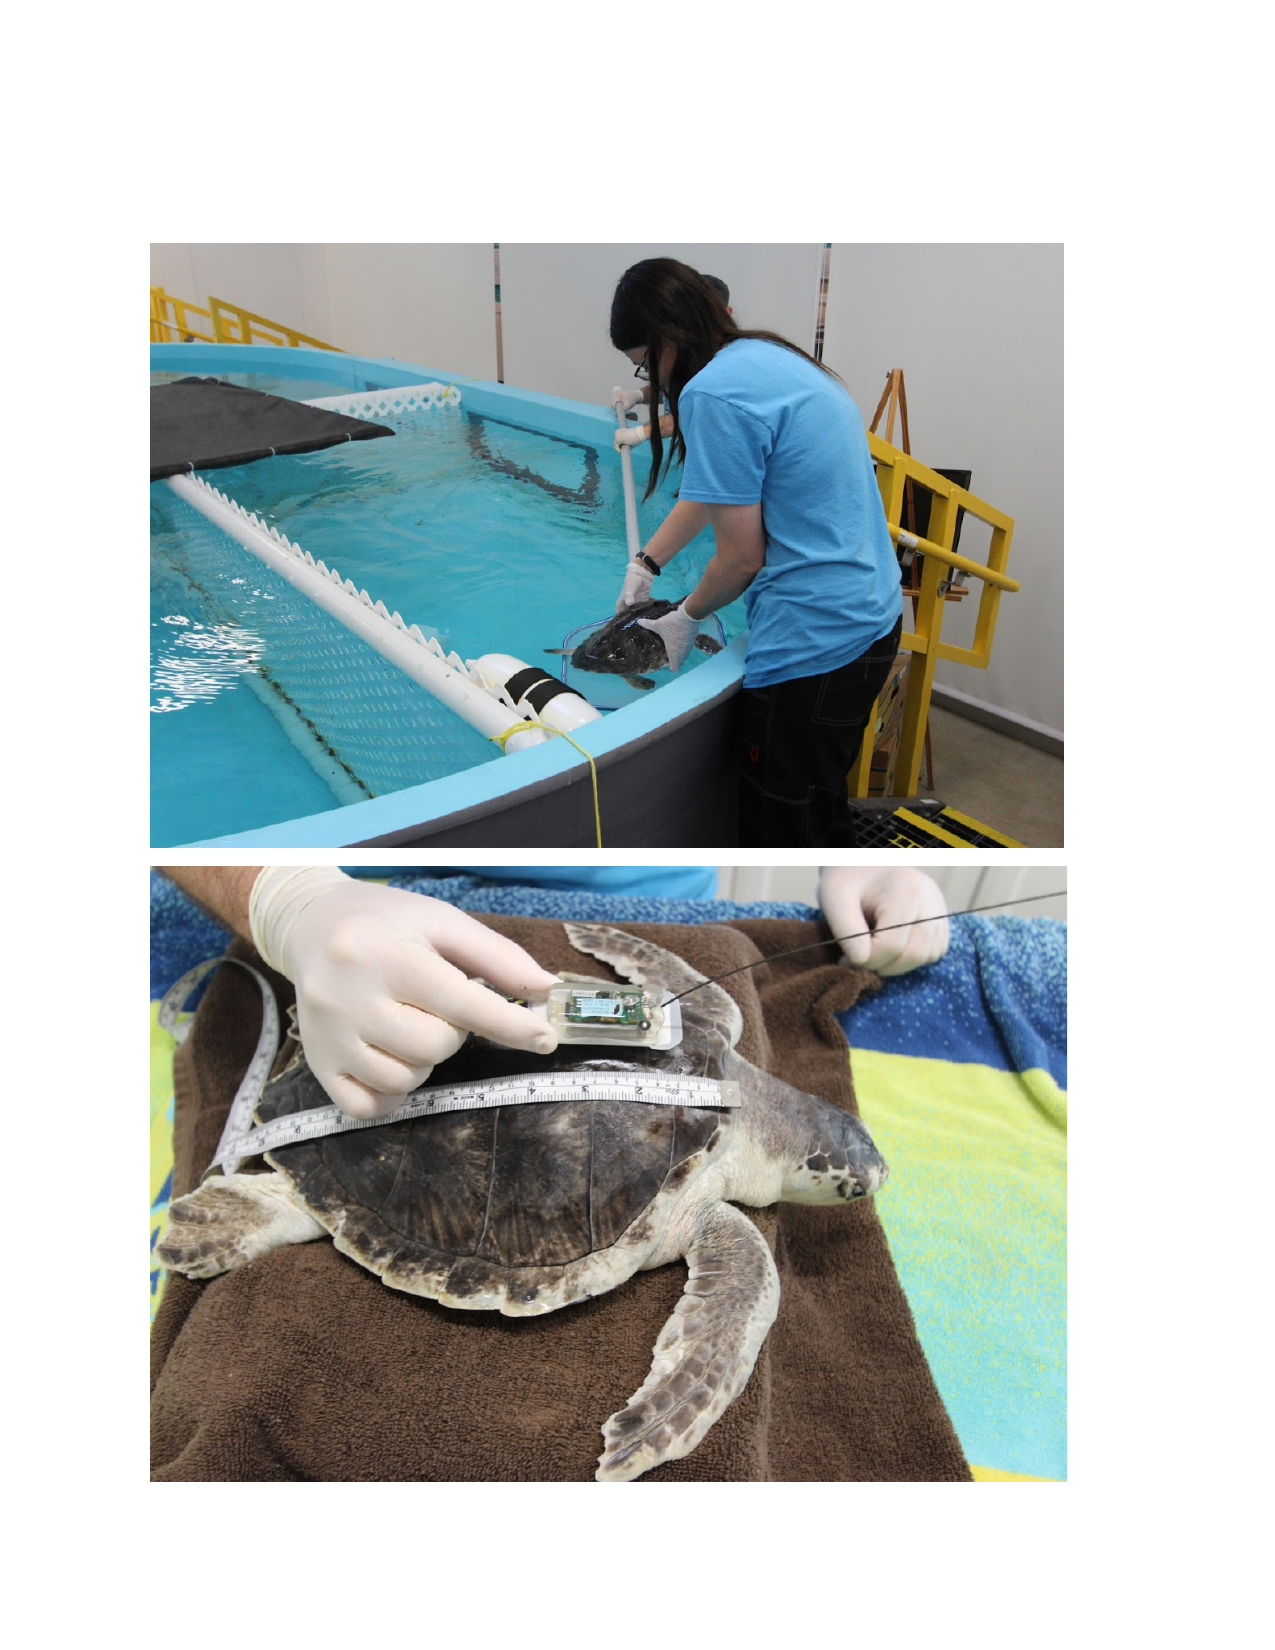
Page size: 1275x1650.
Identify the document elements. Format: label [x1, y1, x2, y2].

picture [150, 866, 1068, 1482]
picture [150, 243, 1064, 848]
